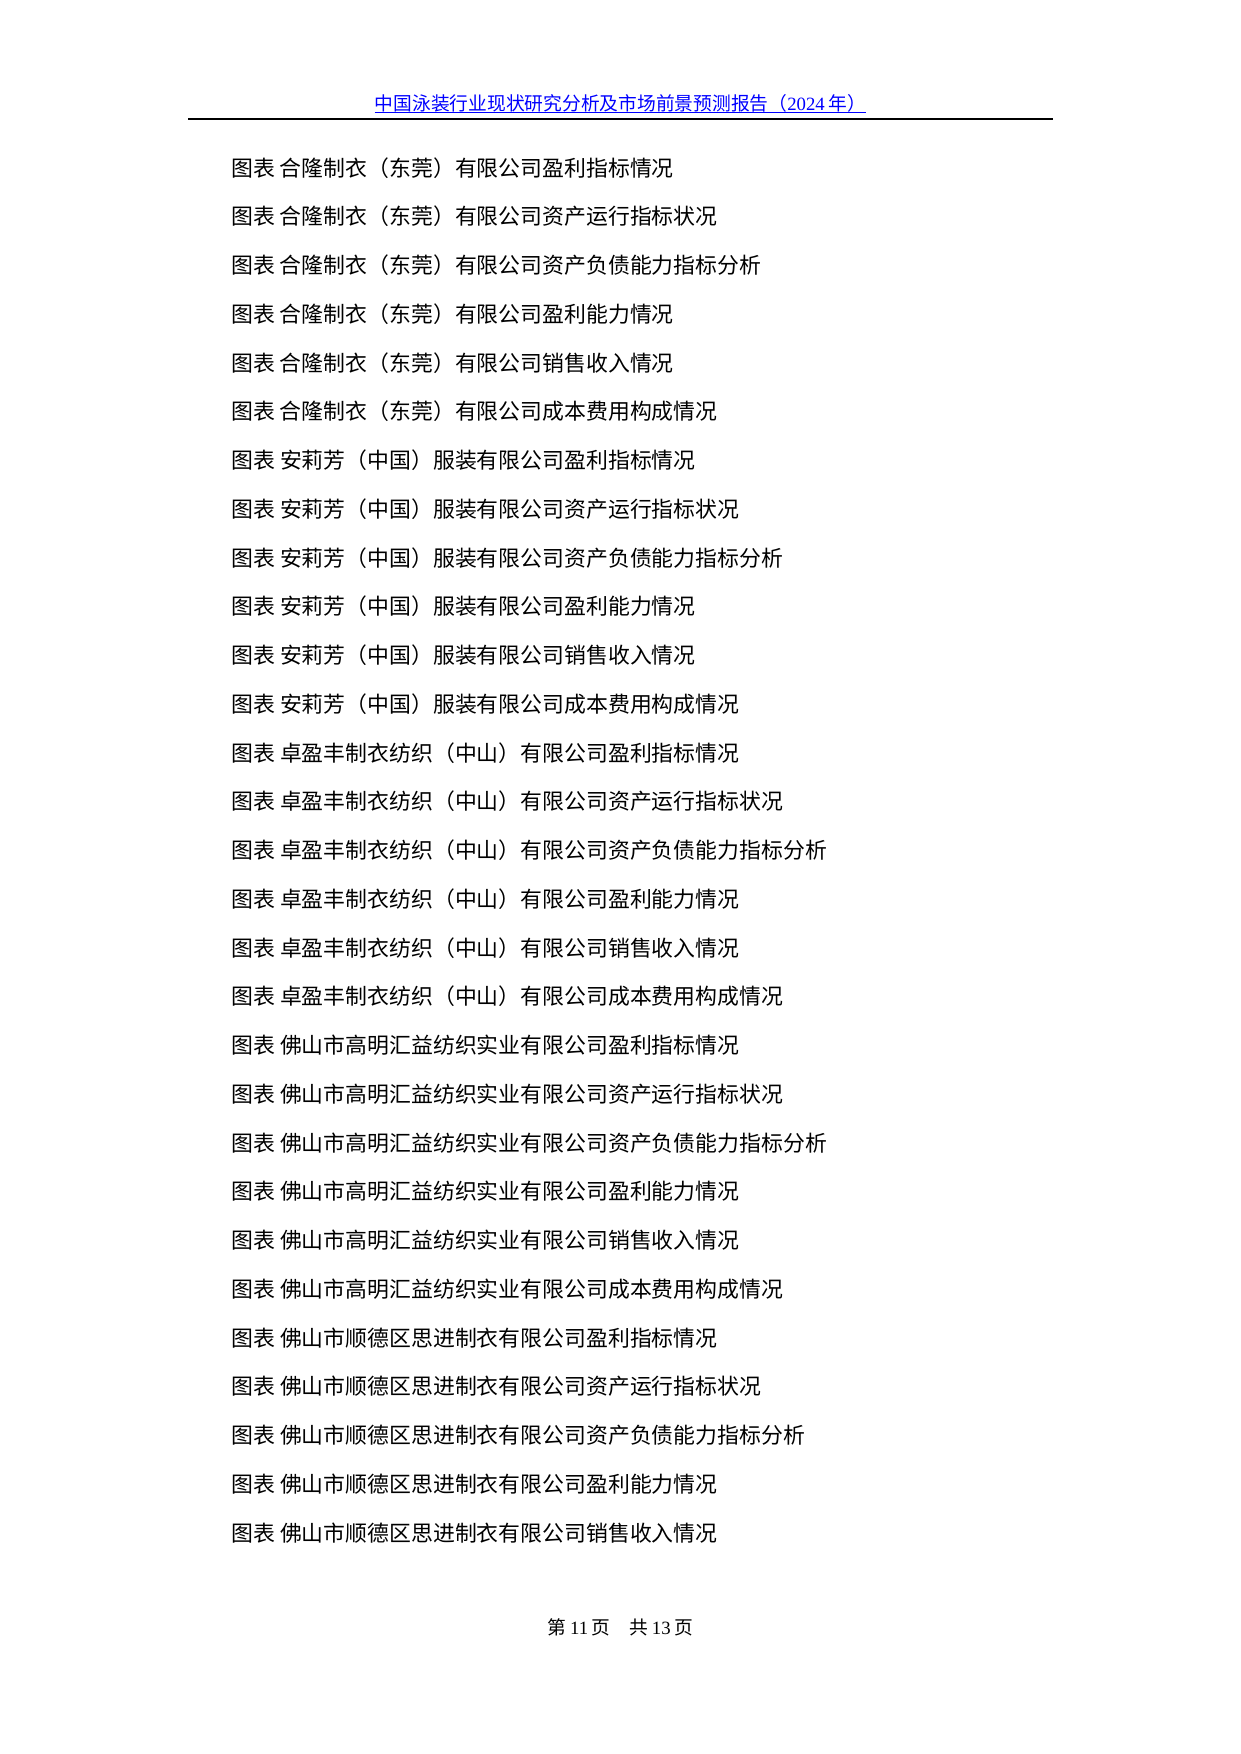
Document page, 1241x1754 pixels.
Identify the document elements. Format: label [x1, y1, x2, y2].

text [187, 150, 1053, 1548]
